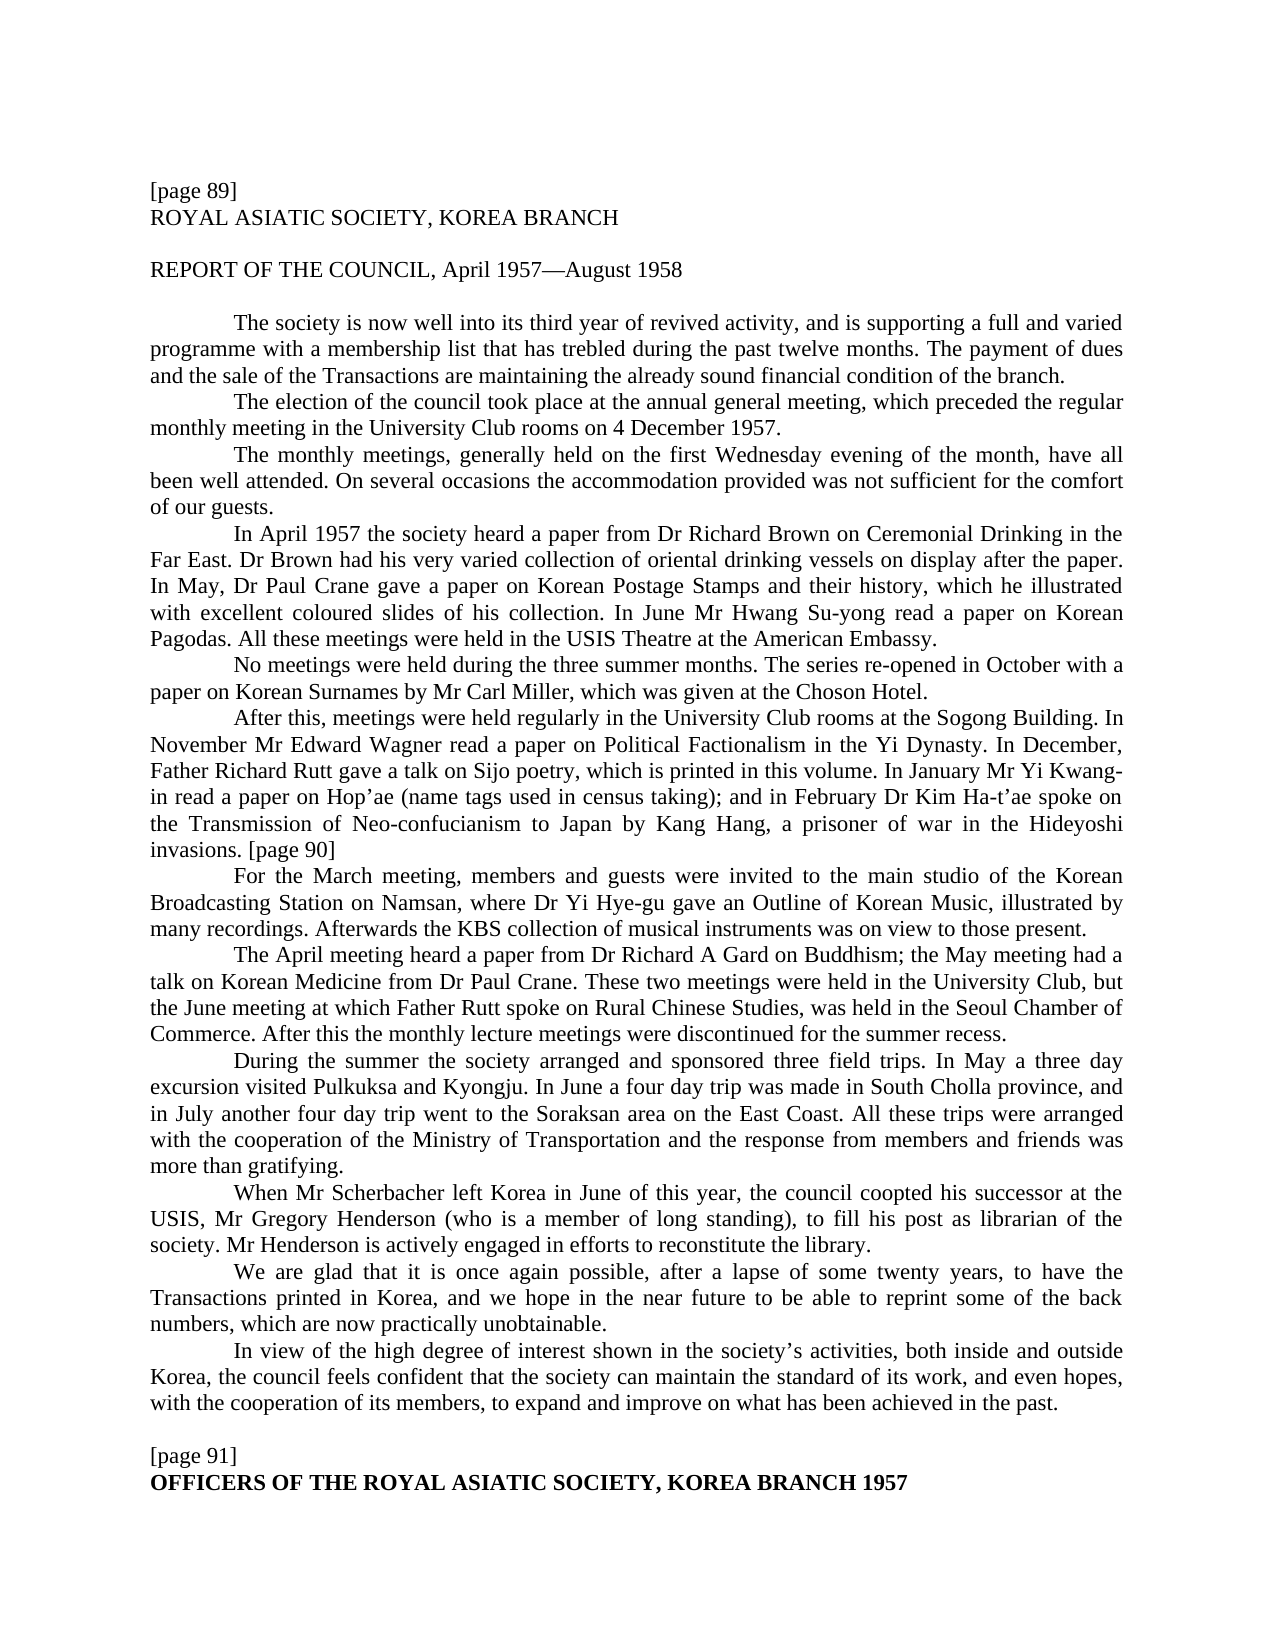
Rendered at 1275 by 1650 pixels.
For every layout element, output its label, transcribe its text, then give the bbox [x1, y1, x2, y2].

text ROYAL ASIATIC SOCIETY, KOREA BRANCH [150, 203, 1125, 230]
text In April 1957 the society heard a paper from Dr Richard Brown on Ceremonial Drinking in the Far East. Dr Brown had his very varied collection of oriental drinking vessels on display after the paper. In May, Dr Paul Crane gave a paper on Korean Postage Stamps and their history, which he illustrated with excellent coloured slides of his collection. In June Mr Hwang Su-yong read a paper on Korean Pagodas. All these meetings were held in the USIS Theatre at the American Embassy. [150, 520, 1125, 652]
text After this, meetings were held regularly in the University Club rooms at the Sogong Building. In November Mr Edward Wagner read a paper on Political Factionalism in the Yi Dynasty. In December, Father Richard Rutt gave a talk on Sijo poetry, which is printed in this volume. In January Mr Yi Kwang-in read a paper on Hop’ae (name tags used in census taking); and in February Dr Kim Ha-t’ae spoke on the Transmission of Neo-confucianism to Japan by Kang Hang, a prisoner of war in the Hideyoshi invasions. [page 90] [150, 704, 1125, 862]
text [page 89] [150, 177, 1125, 203]
text In view of the high degree of interest shown in the society’s activities, both inside and outside Korea, the council feels confident that the society can maintain the standard of its work, and even hopes, with the cooperation of its members, to expand and improve on what has been achieved in the past. [150, 1337, 1125, 1416]
text The election of the council took place at the annual general meeting, which preceded the regular monthly meeting in the University Club rooms on 4 December 1957. [150, 388, 1125, 441]
text The society is now well into its third year of revived activity, and is supporting a full and varied programme with a membership list that has trebled during the past twelve months. The payment of dues and the sale of the Transactions are maintaining the already sound financial condition of the branch. [150, 309, 1125, 388]
text REPORT OF THE COUNCIL, April 1957—August 1958 [150, 256, 1125, 283]
text We are glad that it is once again possible, after a lapse of some twenty years, to have the Transactions printed in Korea, and we hope in the near future to be able to reprint some of the back numbers, which are now practically unobtainable. [150, 1258, 1125, 1337]
text During the summer the society arranged and sponsored three field trips. In May a three day excursion visited Pulkuksa and Kyongju. In June a four day trip was made in South Cholla province, and in July another four day trip went to the Soraksan area on the East Coast. All these trips were arranged with the cooperation of the Ministry of Transportation and the response from members and friends was more than gratifying. [150, 1047, 1125, 1179]
text [page 91] [150, 1442, 1125, 1468]
text The monthly meetings, generally held on the first Wednesday evening of the month, have all been well attended. On several occasions the accommodation provided was not sufficient for the comfort of our guests. [150, 441, 1125, 520]
text OFFICERS OF THE ROYAL ASIATIC SOCIETY, KOREA BRANCH 1957 [150, 1468, 1125, 1495]
text For the March meeting, members and guests were invited to the main studio of the Korean Broadcasting Station on Namsan, where Dr Yi Hye-gu gave an Outline of Korean Music, illustrated by many recordings. Afterwards the KBS collection of musical instruments was on view to those present. [150, 862, 1125, 941]
text The April meeting heard a paper from Dr Richard A Gard on Buddhism; the May meeting had a talk on Korean Medicine from Dr Paul Crane. These two meetings were held in the University Club, but the June meeting at which Father Rutt spoke on Rural Chinese Studies, was held in the Seoul Chamber of Commerce. After this the monthly lecture meetings were discontinued for the summer recess. [150, 941, 1125, 1047]
text When Mr Scherbacher left Korea in June of this year, the council coopted his successor at the USIS, Mr Gregory Henderson (who is a member of long standing), to fill his post as librarian of the society. Mr Henderson is actively engaged in efforts to reconstitute the library. [150, 1179, 1125, 1258]
text No meetings were held during the three summer months. The series re-opened in October with a paper on Korean Surnames by Mr Carl Miller, which was given at the Choson Hotel. [150, 652, 1125, 704]
